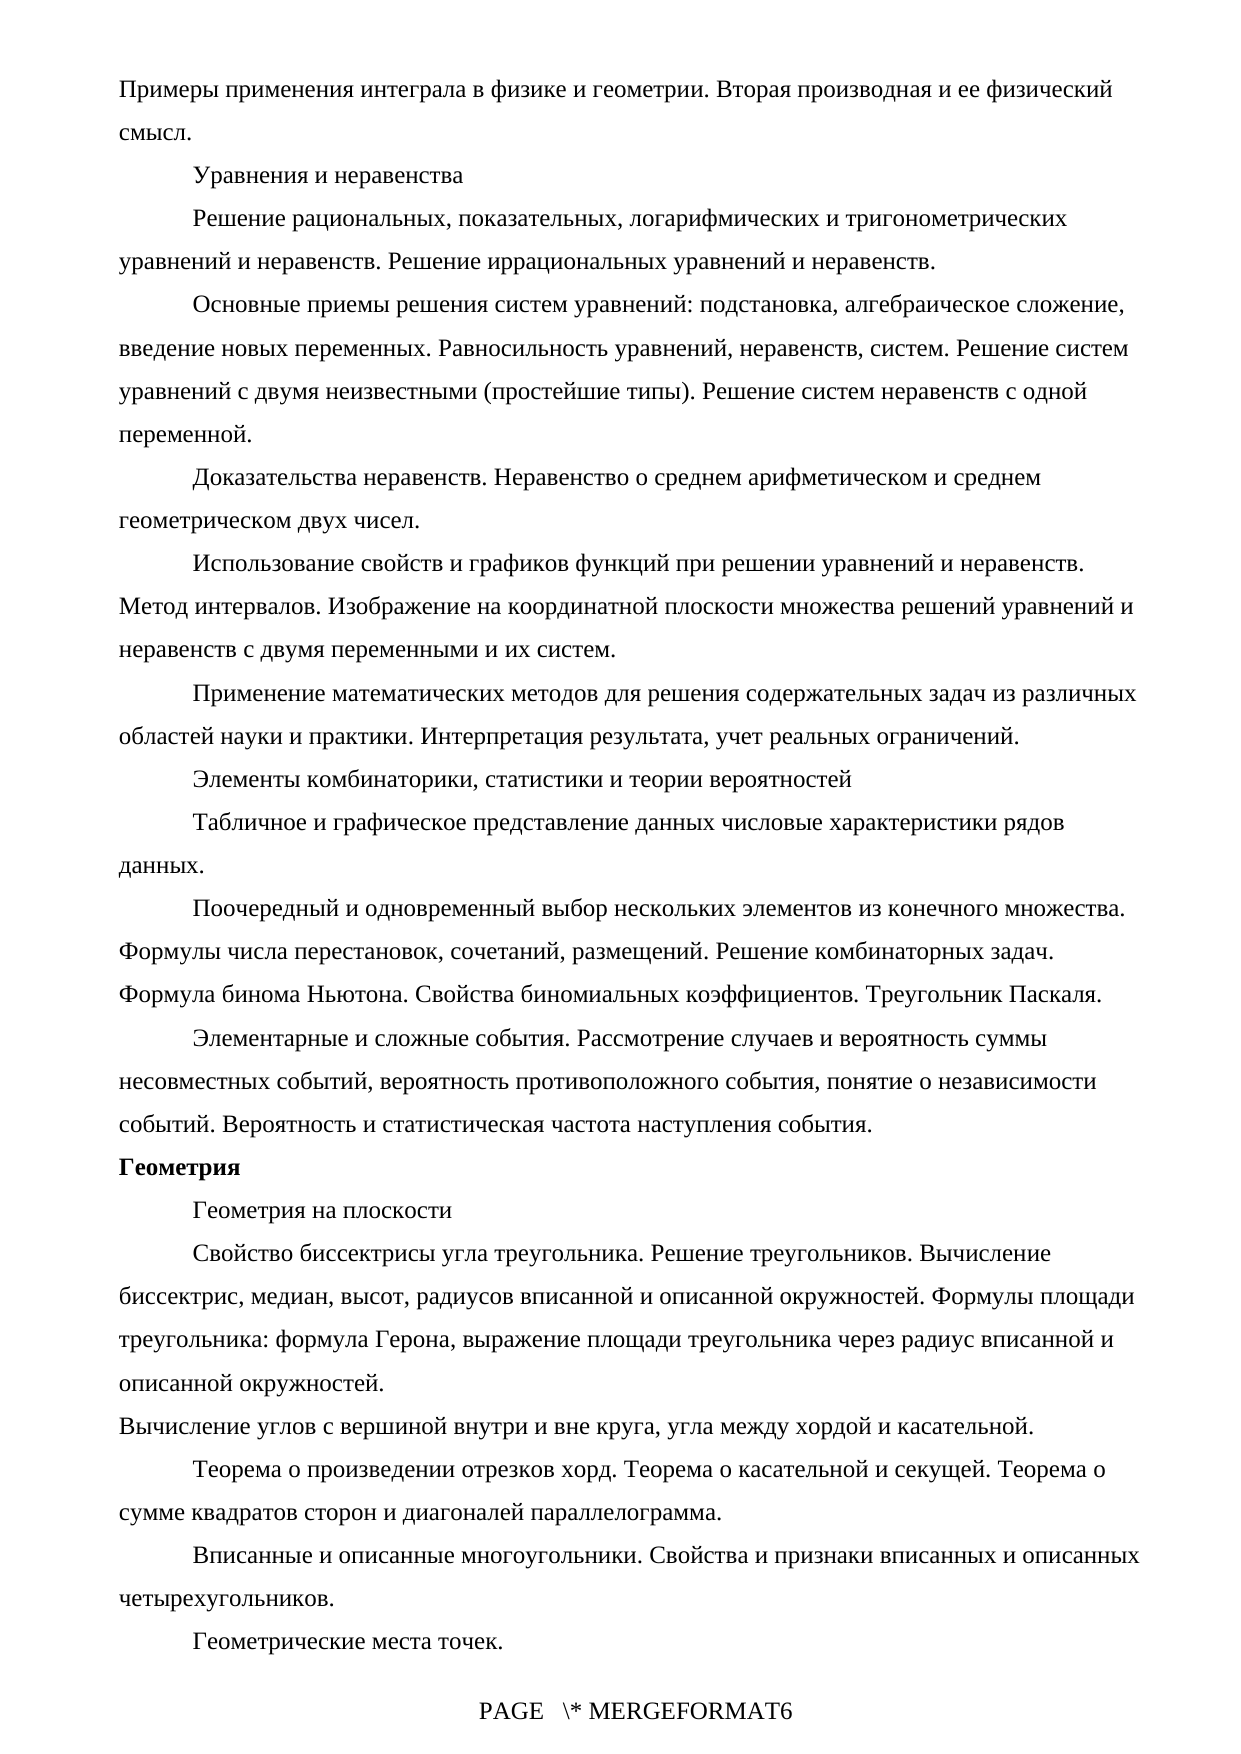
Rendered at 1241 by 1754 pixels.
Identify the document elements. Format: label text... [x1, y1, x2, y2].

text Вписанные и описанные многоугольники. Свойства и признаки вписанных и описанных четырехугольников. [119, 1540, 1153, 1612]
text Доказательства неравенств. Неравенство о среднем арифметическом и среднем геометрическом двух чисел. [119, 462, 1153, 534]
text Элементарные и сложные события. Рассмотрение случаев и вероятность суммы несовместных событий, вероятность противоположного события, понятие о независимости событий. Вероятность и статистическая частота наступления события. [119, 1023, 1153, 1138]
text Геометрические места точек. [119, 1626, 1153, 1655]
text Применение математических методов для решения содержательных задач из различных областей науки и практики. Интерпретация результата, учет реальных ограничений. [119, 678, 1153, 749]
text Теорема о произведении отрезков хорд. Теорема о касательной и секущей. Теорема о сумме квадратов сторон и диагоналей параллелограмма. [119, 1454, 1153, 1526]
text Вычисление углов с вершиной внутри и вне круга, угла между хордой и касательной. [119, 1411, 1153, 1439]
text Свойство биссектрисы угла треугольника. Решение треугольников. Вычисление биссектрис, медиан, высот, радиусов вписанной и описанной окружностей. Формулы площади треугольника: формула Герона, выражение площади треугольника через радиус вписанной и описанной окружностей. [119, 1238, 1153, 1396]
text Использование свойств и графиков функций при решении уравнений и неравенств. Метод интервалов. Изображение на координатной плоскости множества решений уравнений и неравенств с двумя переменными и их систем. [119, 548, 1153, 663]
text Уравнения и неравенства [119, 160, 1153, 189]
text Табличное и графическое представление данных числовые характеристики рядов данных. [119, 807, 1153, 879]
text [119, 74, 1153, 146]
text Поочередный и одновременный выбор нескольких элементов из конечного множества. Формулы числа перестановок, сочетаний, размещений. Решение комбинаторных задач. Формула бинома Ньютона. Свойства биномиальных коэффициентов. Треугольник Паскаля. [119, 893, 1153, 1008]
text Решение рациональных, показательных, логарифмических и тригонометрических уравнений и неравенств. Решение иррациональных уравнений и неравенств. [119, 203, 1153, 275]
text Геометрия на плоскости [119, 1195, 1153, 1224]
text Геометрия [119, 1152, 1153, 1181]
text Элементы комбинаторики, статистики и теории вероятностей [119, 764, 1153, 793]
text Основные приемы решения систем уравнений: подстановка, алгебраическое сложение, введение новых переменных. Равносильность уравнений, неравенств, систем. Решение систем уравнений с двумя неизвестными (простейшие типы). Решение систем неравенств с одной переменной. [119, 289, 1153, 448]
